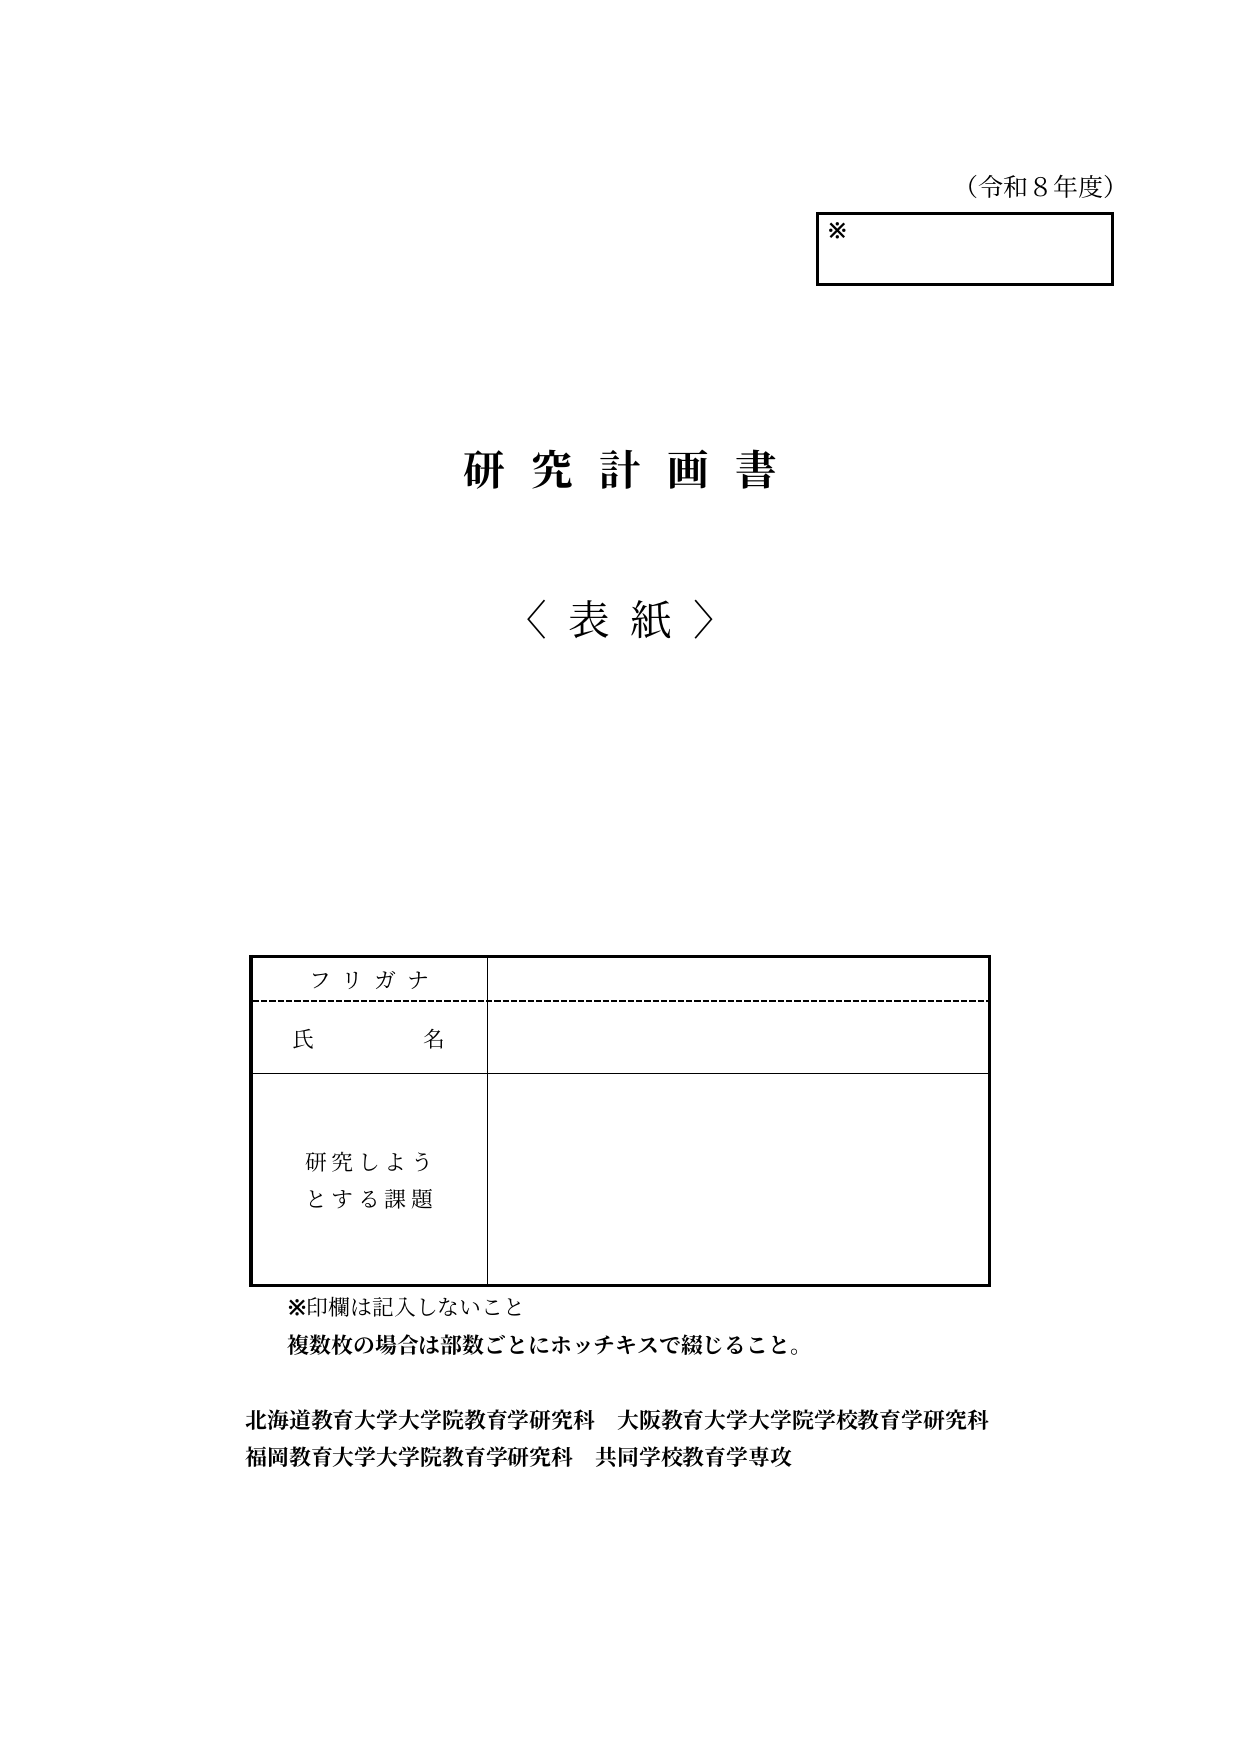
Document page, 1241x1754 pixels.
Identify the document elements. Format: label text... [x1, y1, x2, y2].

text （令和８年度） [112, 167, 1128, 205]
text 〈表紙〉 [112, 580, 1128, 655]
table_header フリガナ [253, 958, 487, 1000]
text ※印欄は記入しないこと [112, 1287, 1128, 1325]
table_cell 研究しよう とする課題 [253, 1074, 487, 1284]
table_cell [488, 1074, 988, 1284]
text 北海道教育大学大学院教育学研究科 大阪教育大学大学院学校教育学研究科 [112, 1400, 1128, 1437]
text 研究計画書 [112, 430, 1128, 505]
table_header ※ [819, 215, 1111, 282]
table_cell 氏 名 [253, 1000, 487, 1073]
text 福岡教育大学大学院教育学研究科 共同学校教育学専攻 [112, 1437, 1128, 1475]
table_cell [488, 1000, 988, 1073]
table_header [488, 958, 988, 1000]
text 複数枚の場合は部数ごとにホッチキスで綴じること。 [112, 1325, 1128, 1362]
